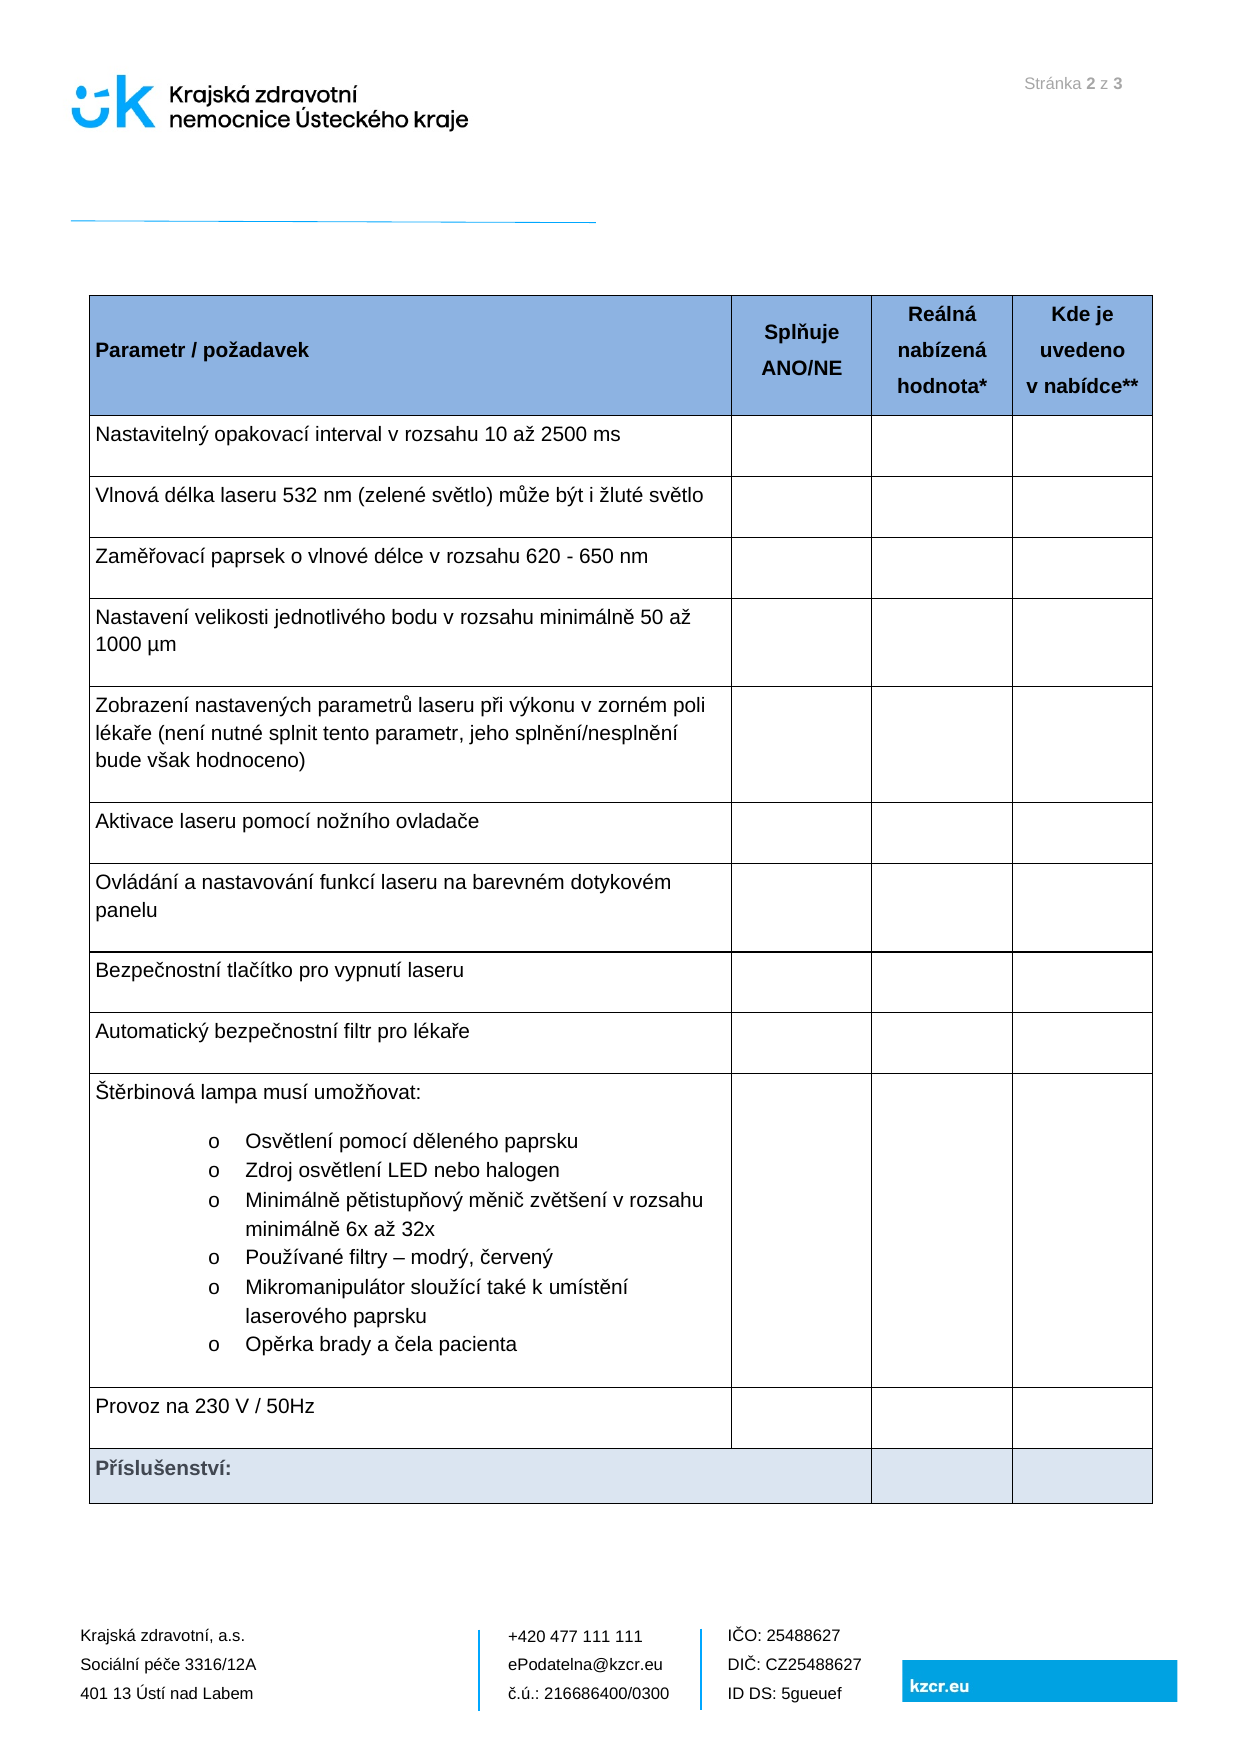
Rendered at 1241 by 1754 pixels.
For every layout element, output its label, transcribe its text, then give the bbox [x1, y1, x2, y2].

table_cell Aktivace laseru pomocí nožního ovladače [90, 803, 731, 863]
table_cell [872, 687, 1012, 802]
table_cell [732, 803, 871, 863]
table_cell [1013, 599, 1152, 686]
table_cell Vlnová délka laseru 532 nm (zelené světlo) může být i žluté světlo [90, 477, 731, 537]
table_cell Příslušenství: [90, 1449, 871, 1503]
table_header Reálná nabízená hodnota* [872, 296, 1012, 415]
table_cell [732, 953, 871, 1012]
table_cell [872, 803, 1012, 863]
table_cell [1013, 1013, 1152, 1073]
table_cell [872, 538, 1012, 598]
table_cell [872, 1013, 1012, 1073]
table_cell [872, 953, 1012, 1012]
table_cell [872, 1449, 1012, 1503]
picture [950, 1683, 968, 1692]
table_cell [732, 1388, 871, 1448]
table_cell [872, 864, 1012, 951]
picture [30, 44, 509, 169]
table_cell [732, 1013, 871, 1073]
table_cell [1013, 953, 1152, 1012]
picture [911, 1680, 944, 1692]
table_cell [1013, 416, 1152, 476]
table_cell Nastavitelný opakovací interval v rozsahu 10 až 2500 ms [90, 416, 731, 476]
table_cell Zobrazení nastavených parametrů laseru při výkonu v zorném poli lékaře (není nutné splnit tento parametr, jeho splnění/nesplnění bude však hodnoceno) [90, 687, 731, 802]
table_cell [732, 1074, 871, 1387]
table_cell [732, 599, 871, 686]
table_cell [1013, 1388, 1152, 1448]
table_header Parametr / požadavek [90, 296, 731, 415]
table_cell [1013, 538, 1152, 598]
table_cell [1013, 803, 1152, 863]
table_cell [872, 477, 1012, 537]
table_cell [872, 1388, 1012, 1448]
table_header Splňuje ANO/NE [732, 296, 871, 415]
table_cell [732, 687, 871, 802]
table_cell [872, 1074, 1012, 1387]
table_cell Zaměřovací paprsek o vlnové délce v rozsahu 620 - 650 nm [90, 538, 731, 598]
table_cell [1013, 477, 1152, 537]
table_header Kde je uvedeno v nabídce** [1013, 296, 1152, 415]
table_cell Bezpečnostní tlačítko pro vypnutí laseru [90, 953, 731, 1012]
table_cell [732, 864, 871, 951]
table_cell [872, 416, 1012, 476]
table_cell [1013, 1074, 1152, 1387]
table_cell [732, 477, 871, 537]
table_cell [1013, 864, 1152, 951]
table_cell Nastavení velikosti jednotlivého bodu v rozsahu minimálně 50 až 1000 µm [90, 599, 731, 686]
table_cell [732, 416, 871, 476]
table_cell [732, 538, 871, 598]
table_cell [872, 599, 1012, 686]
table_cell Štěrbinová lampa musí umožňovat: Osvětlení pomocí děleného paprsku Zdroj osvětlení LED nebo halogen Minimálně pětistupňový měnič zvětšení v rozsahu minimálně 6x až 32x Používané filtry – modrý, červený Mikromanipulátor sloužící také k umístění laserového paprsku Opěrka brady a čela pacienta [90, 1074, 731, 1387]
table_cell [1013, 687, 1152, 802]
table_cell Provoz na 230 V / 50Hz [90, 1388, 731, 1448]
table_cell Automatický bezpečnostní filtr pro lékaře [90, 1013, 731, 1073]
table_cell [1013, 1449, 1152, 1503]
table_cell Ovládání a nastavování funkcí laseru na barevném dotykovém panelu [90, 864, 731, 951]
